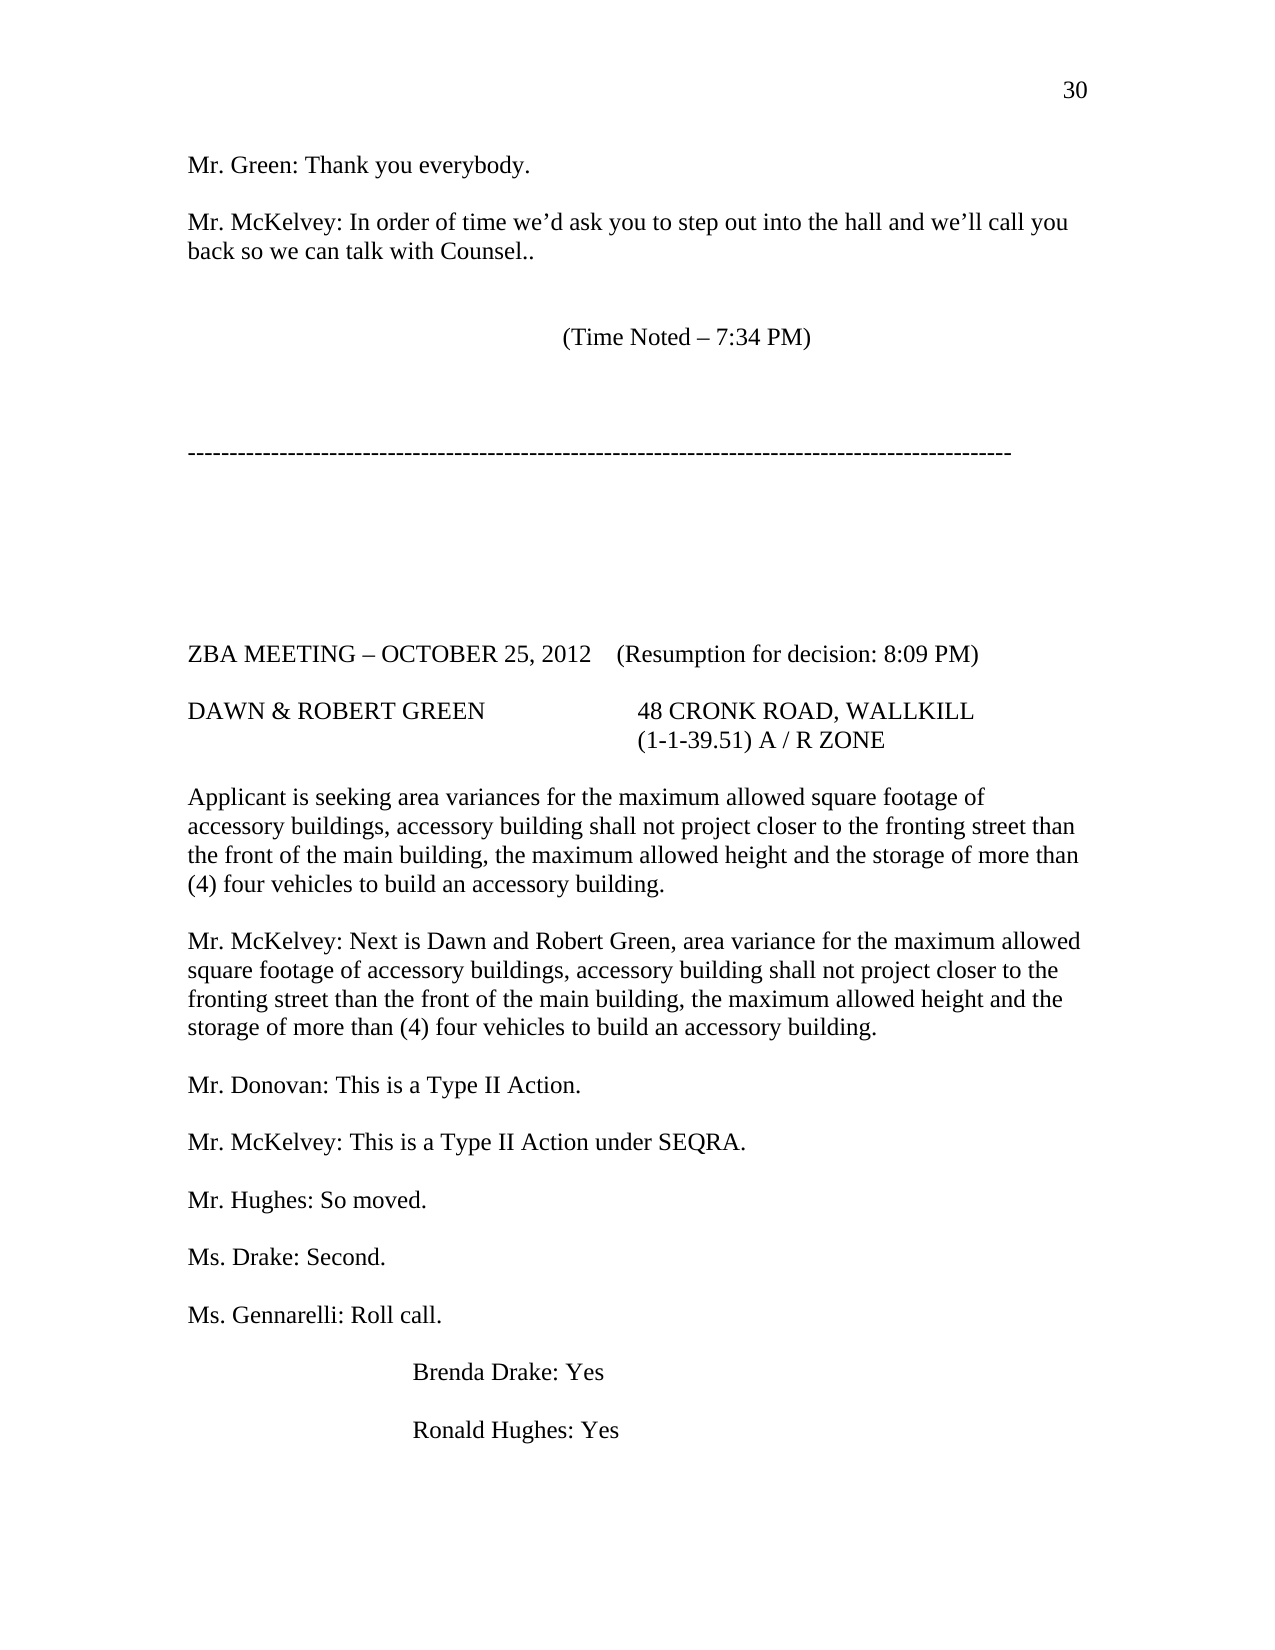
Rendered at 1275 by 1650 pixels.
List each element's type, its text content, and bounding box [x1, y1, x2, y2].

text Ronald Hughes: Yes [187, 1415, 1087, 1444]
text Mr. Donovan: This is a Type II Action. [187, 1070, 1087, 1099]
text Brenda Drake: Yes [187, 1357, 1087, 1386]
text Applicant is seeking area variances for the maximum allowed square footage of accessory buildings, accessory building shall not project closer to the fronting street than the front of the main building, the maximum allowed height and the storage of more than (4) four vehicles to build an accessory building. [187, 782, 1087, 897]
text Mr. Green: Thank you everybody. [187, 150, 1087, 179]
text Mr. McKelvey: Next is Dawn and Robert Green, area variance for the maximum allowed square footage of accessory buildings, accessory building shall not project closer to the fronting street than the front of the main building, the maximum allowed height and the storage of more than (4) four vehicles to build an accessory building. [187, 926, 1087, 1041]
text (1-1-39.51) A / R ZONE [187, 725, 1087, 754]
text Ms. Gennarelli: Roll call. [187, 1300, 1087, 1329]
text DAWN & ROBERT GREEN 48 CRONK ROAD, WALLKILL [187, 696, 1087, 725]
text (Time Noted – 7:34 PM) [187, 322, 1087, 351]
text --------------------------------------------------------------------------------------------------- [187, 437, 1087, 466]
text ZBA MEETING – OCTOBER 25, 2012 (Resumption for decision: 8:09 PM) [187, 639, 1050, 667]
text Mr. Hughes: So moved. [187, 1185, 1087, 1214]
text Mr. McKelvey: This is a Type II Action under SEQRA. [187, 1127, 1087, 1156]
text Mr. McKelvey: In order of time we’d ask you to step out into the hall and we’ll call you back so we can talk with Counsel.. [187, 207, 1087, 265]
text Ms. Drake: Second. [187, 1242, 1087, 1271]
